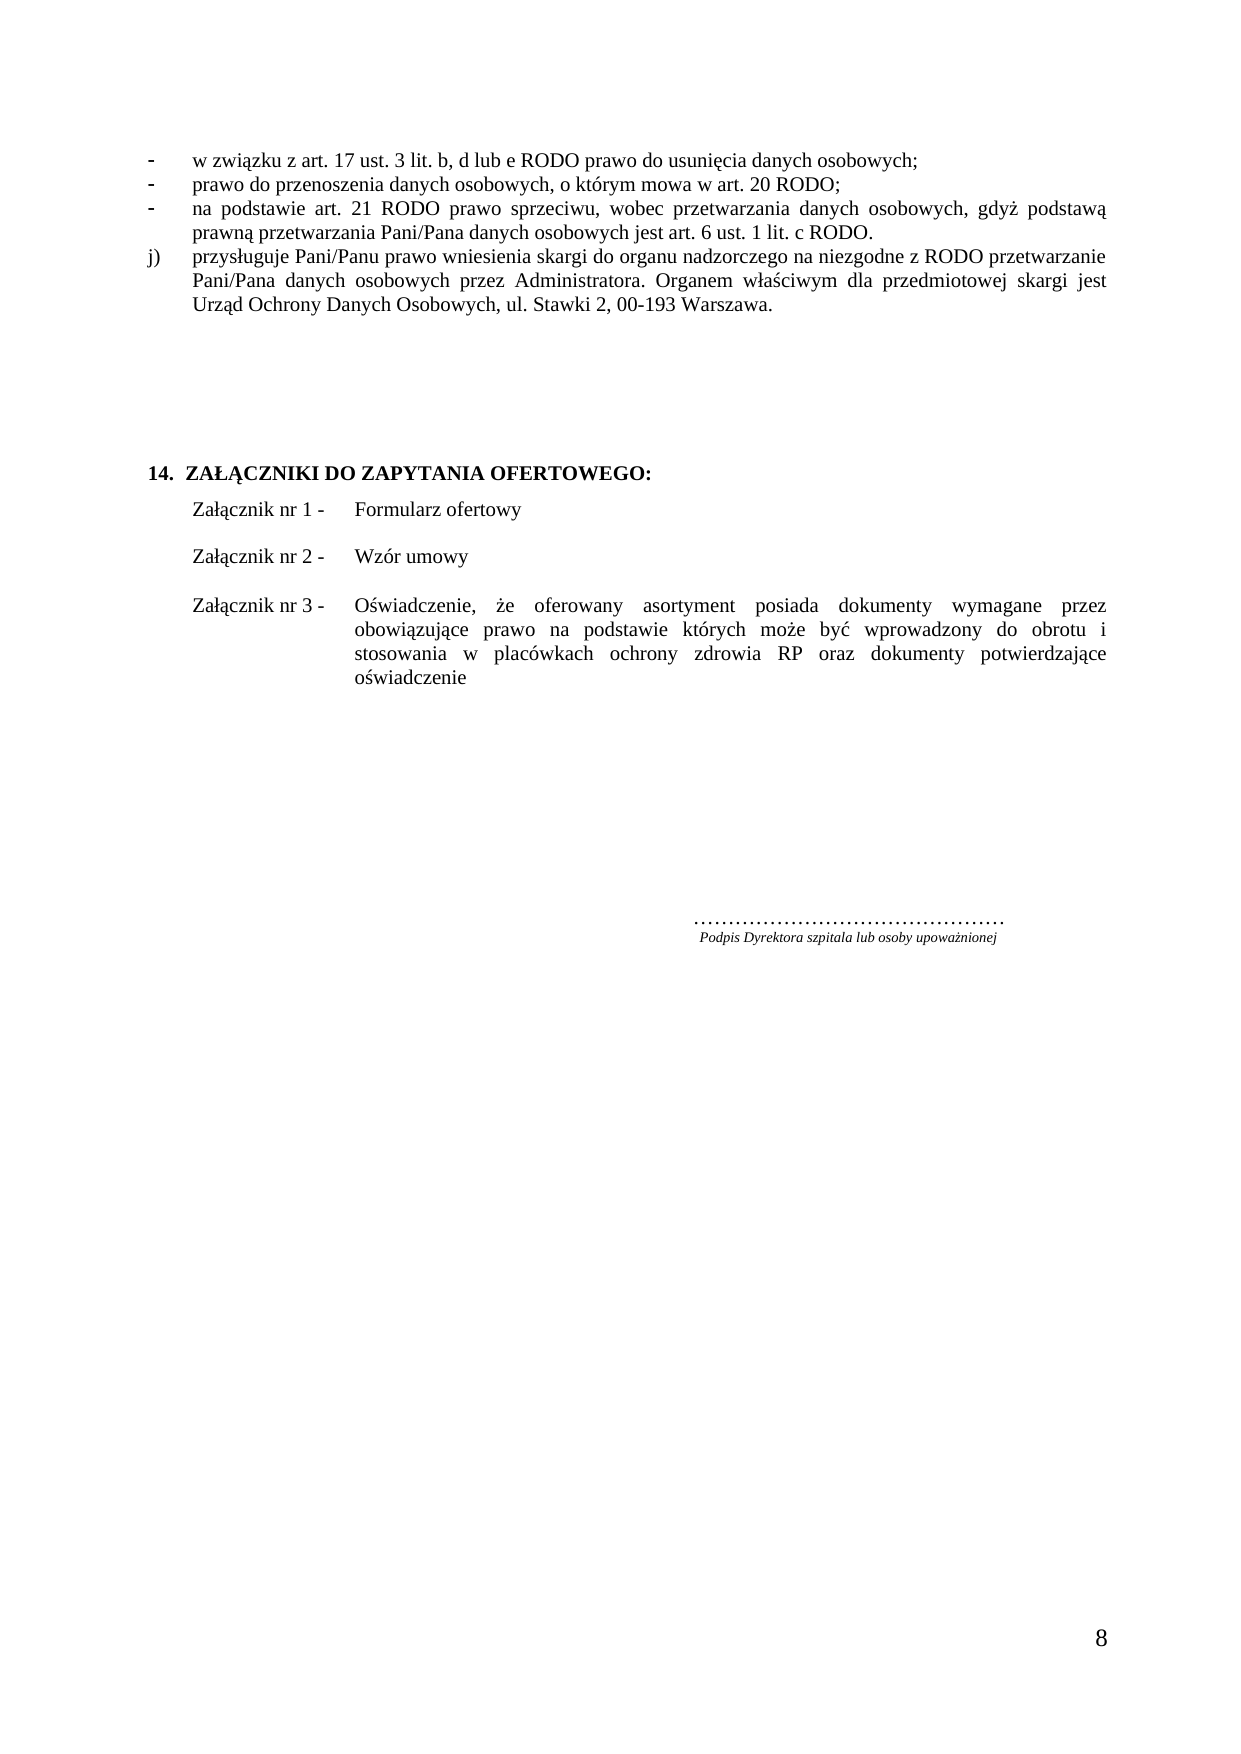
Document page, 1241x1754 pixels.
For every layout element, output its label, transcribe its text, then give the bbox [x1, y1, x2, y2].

text Załącznik nr 1 - Formularz ofertowy [192, 496, 1107, 521]
text Podpis Dyrektora szpitala lub osoby upoważnionej [561, 929, 1107, 946]
list przysługuje Pani/Panu prawo wniesienia skargi do organu nadzorczego na niezgodne z RODO przetwarzanie Pani/Pana danych osobowych przez Administratora. Organem właściwym dla przedmiotowej skargi jest Urząd Ochrony Danych Osobowych, ul. Stawki 2, 00-193 Warszawa. [148, 244, 1107, 316]
list na podstawie art. 21 RODO prawo sprzeciwu, wobec przetwarzania danych osobowych, gdyż podstawą prawną przetwarzania Pani/Pana danych osobowych jest art. 6 ust. 1 lit. c RODO. [148, 196, 1107, 244]
list w związku z art. 17 ust. 3 lit. b, d lub e RODO prawo do usunięcia danych osobowych; [148, 148, 1107, 172]
text ……………………………………… [590, 905, 1107, 929]
list ZAŁĄCZNIKI DO ZAPYTANIA OFERTOWEGO: [148, 460, 1107, 484]
text Załącznik nr 2 - Wzór umowy [192, 544, 1107, 568]
text Załącznik nr 3 - Oświadczenie, że oferowany asortyment posiada dokumenty wymagane przez obowiązujące prawo na podstawie których może być wprowadzony do obrotu i stosowania w placówkach ochrony zdrowia RP oraz dokumenty potwierdzające oświadczenie [192, 592, 1107, 689]
list prawo do przenoszenia danych osobowych, o którym mowa w art. 20 RODO; [148, 172, 1107, 196]
